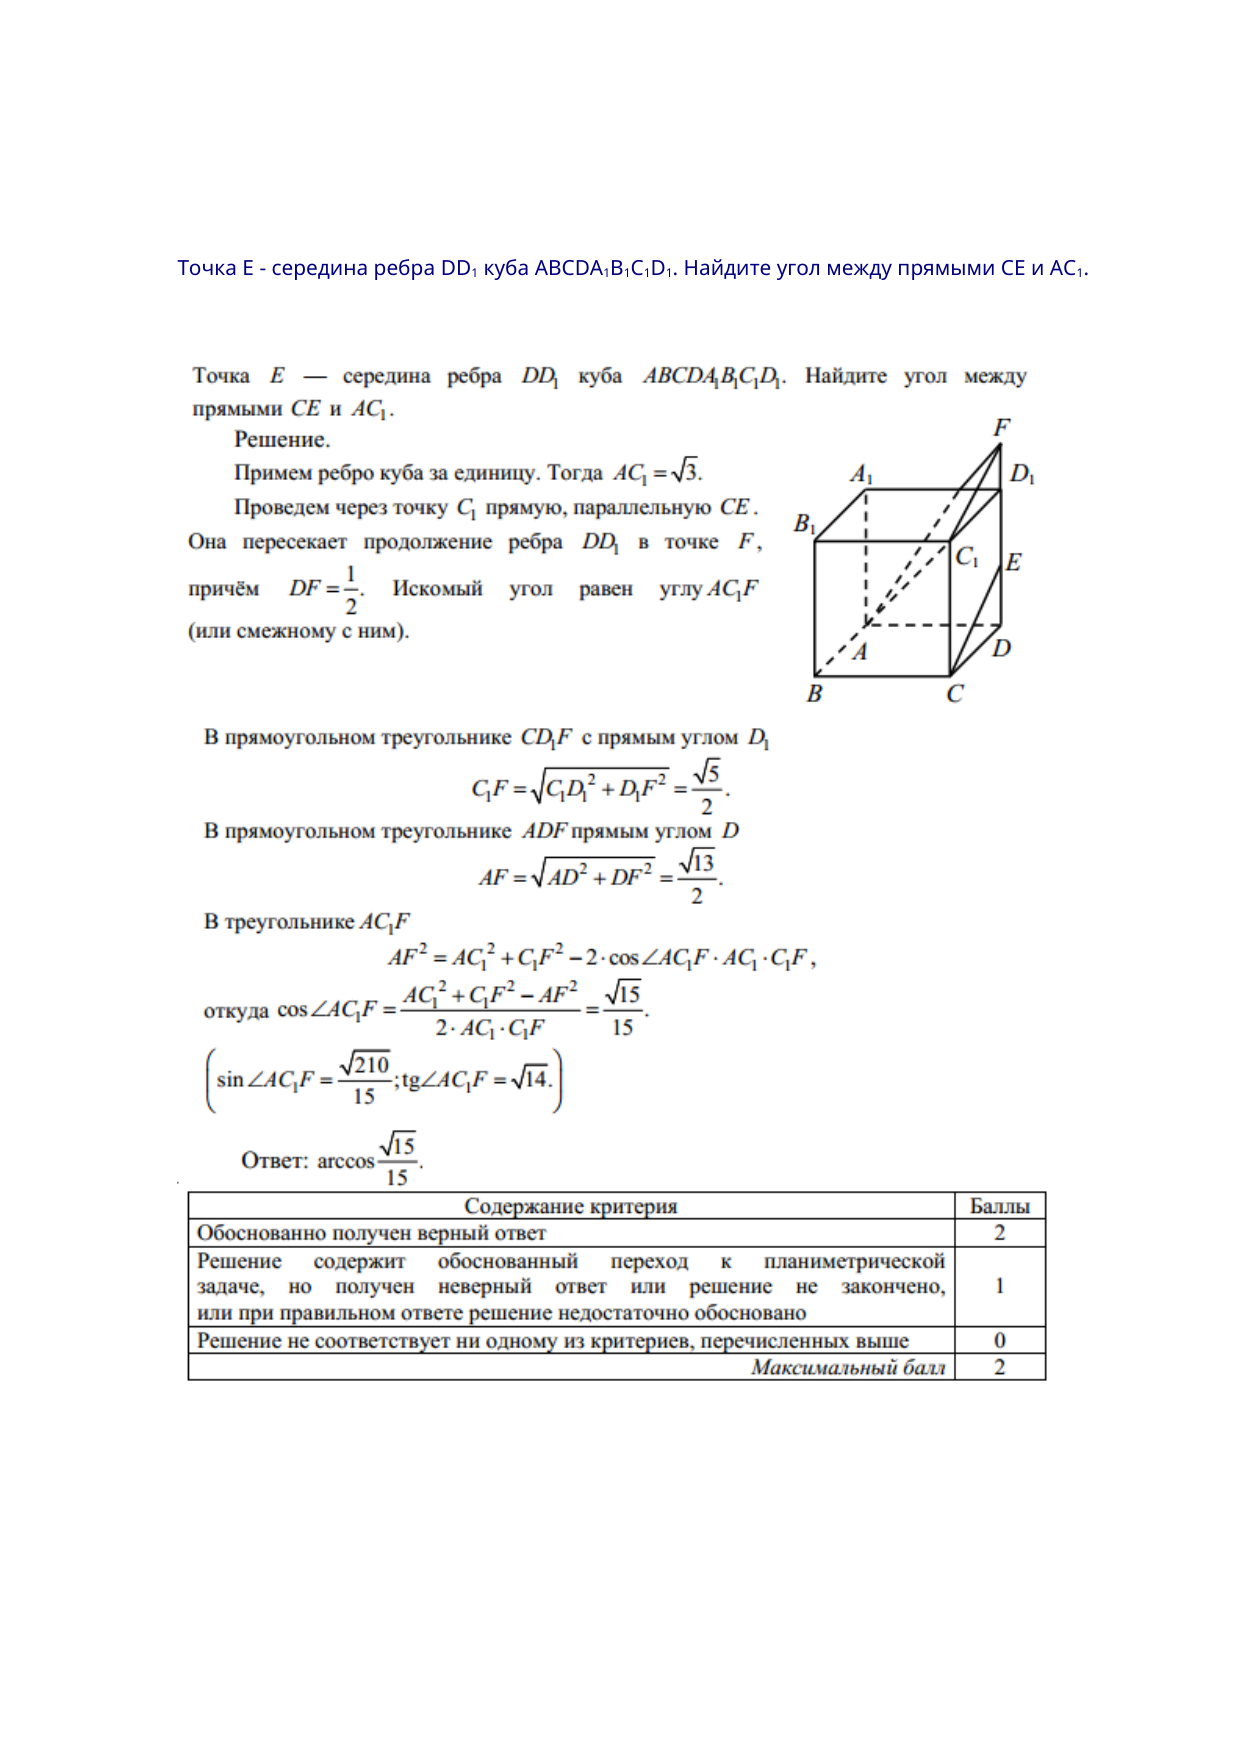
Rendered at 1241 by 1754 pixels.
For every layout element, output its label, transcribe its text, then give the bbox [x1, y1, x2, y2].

text Точка Е - середина ребра DD1 куба ABCDA1B1C1D1. Найдите угол между прямыми СЕ и АС1. [177, 253, 1152, 281]
picture [177, 347, 1064, 1395]
